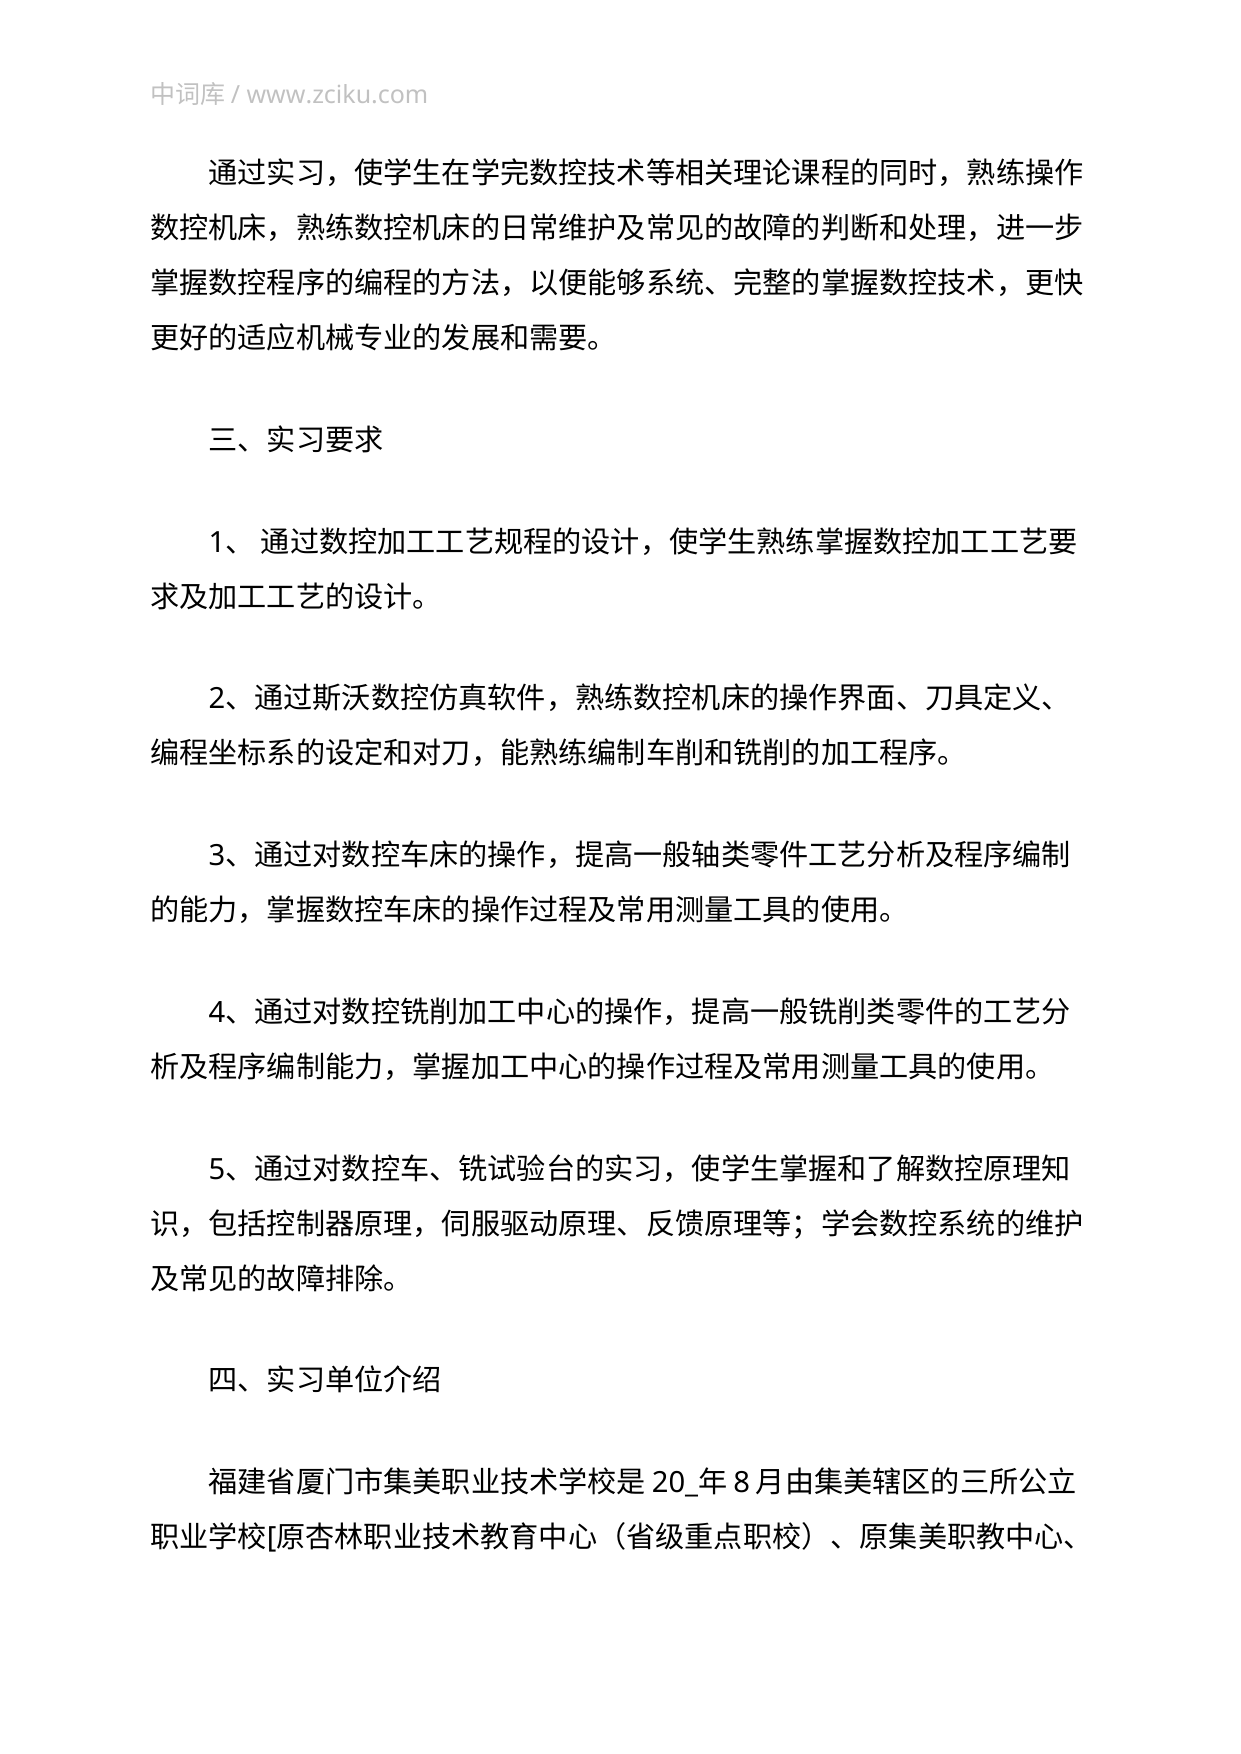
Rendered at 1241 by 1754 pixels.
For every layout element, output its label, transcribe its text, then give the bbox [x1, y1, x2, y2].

text 三、实习要求 [150, 416, 1090, 459]
text 3、通过对数控车床的操作，提高一般轴类零件工艺分析及程序编制的能力，掌握数控车床的操作过程及常用测量工具的使用。 [150, 832, 1090, 929]
text 1、 通过数控加工工艺规程的设计，使学生熟练掌握数控加工工艺要求及加工工艺的设计。 [150, 518, 1090, 616]
text 5、通过对数控车、铣试验台的实习，使学生掌握和了解数控原理知识，包括控制器原理，伺服驱动原理、反馈原理等；学会数控系统的维护及常见的故障排除。 [150, 1145, 1090, 1297]
text 四、实习单位介绍 [150, 1357, 1090, 1399]
text 4、通过对数控铣削加工中心的操作，提高一般铣削类零件的工艺分析及程序编制能力，掌握加工中心的操作过程及常用测量工具的使用。 [150, 988, 1090, 1086]
text 2、通过斯沃数控仿真软件，熟练数控机床的操作界面、刀具定义、编程坐标系的设定和对刀，能熟练编制车削和铣削的加工程序。 [150, 675, 1090, 772]
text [150, 1459, 1090, 1556]
text 通过实习，使学生在学完数控技术等相关理论课程的同时，熟练操作数控机床，熟练数控机床的日常维护及常见的故障的判断和处理，进一步掌握数控程序的编程的方法，以便能够系统、完整的掌握数控技术，更快更好的适应机械专业的发展和需要。 [150, 150, 1090, 357]
